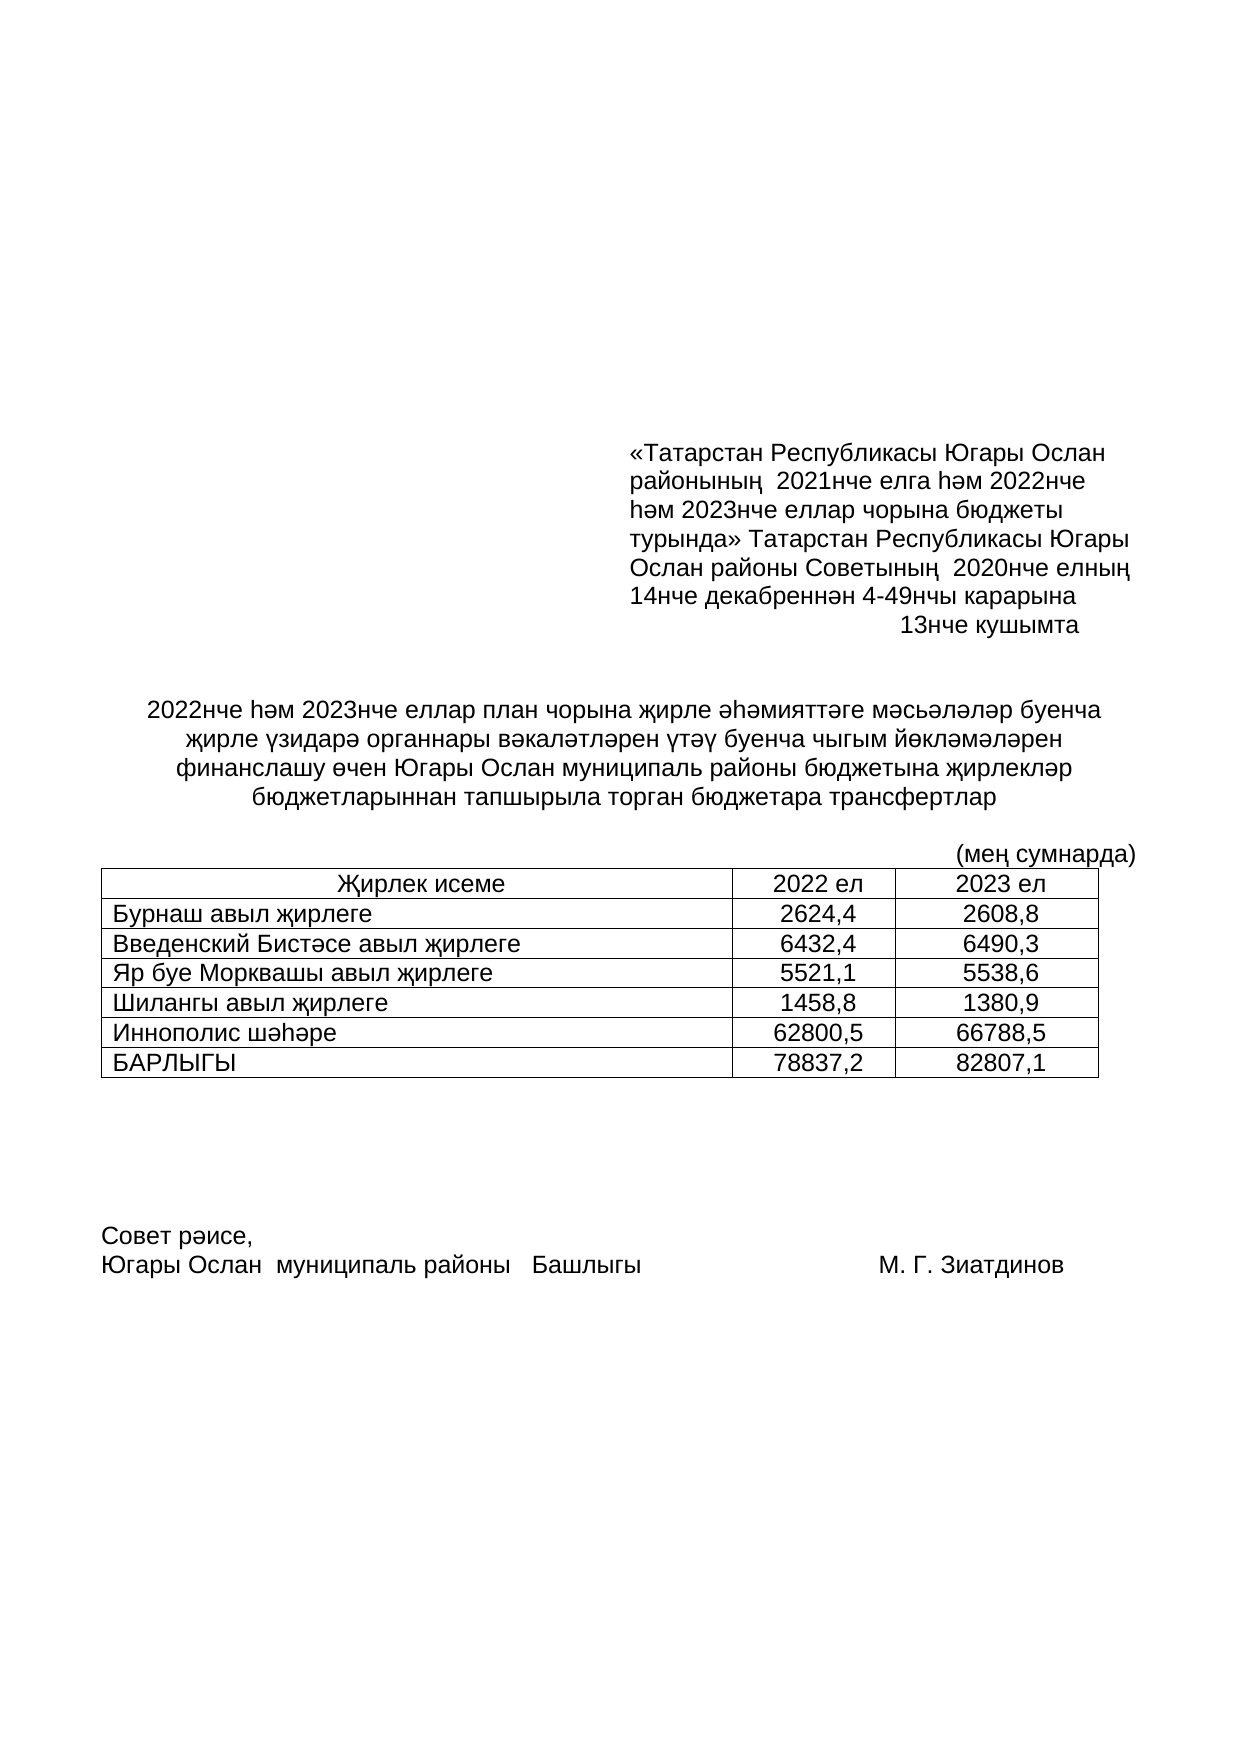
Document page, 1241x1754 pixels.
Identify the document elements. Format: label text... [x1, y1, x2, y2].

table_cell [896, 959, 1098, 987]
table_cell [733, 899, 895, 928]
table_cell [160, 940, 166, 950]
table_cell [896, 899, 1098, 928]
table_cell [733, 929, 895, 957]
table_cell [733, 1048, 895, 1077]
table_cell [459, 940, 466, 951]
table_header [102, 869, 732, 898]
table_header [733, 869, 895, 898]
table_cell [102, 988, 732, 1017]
text «Татарстан Республикасы Югары Ослан районының 2021нче елга һәм 2022нче һәм 2023нче еллар чорына бюджеты турында» Татарстан Республикасы Югары Ослан районы Советының 2020нче елның 14нче декабреннән 4-49нчы карарына [629, 437, 1136, 610]
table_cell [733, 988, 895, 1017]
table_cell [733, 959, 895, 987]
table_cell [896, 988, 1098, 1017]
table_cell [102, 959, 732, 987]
text (мең сумнарда) [112, 839, 1136, 868]
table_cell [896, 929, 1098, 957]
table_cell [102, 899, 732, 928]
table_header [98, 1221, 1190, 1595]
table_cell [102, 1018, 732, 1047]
text 2022нче һәм 2023нче еллар план чорына җирле әһәмияттәге мәсьәләләр буенча җирле үзидарә органнары вәкаләтләрен үтәү буенча чыгым йөкләмәләрен финанслашу өчен Югары Ослан муниципаль районы бюджетына җирлекләр бюджетларыннан тапшырыла торган бюджетара трансфертлар [112, 696, 1136, 811]
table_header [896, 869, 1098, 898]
text 13нче кушымта [629, 610, 1136, 639]
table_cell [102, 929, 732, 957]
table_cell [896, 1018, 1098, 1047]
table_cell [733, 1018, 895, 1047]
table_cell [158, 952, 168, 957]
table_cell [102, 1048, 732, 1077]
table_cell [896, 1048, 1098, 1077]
